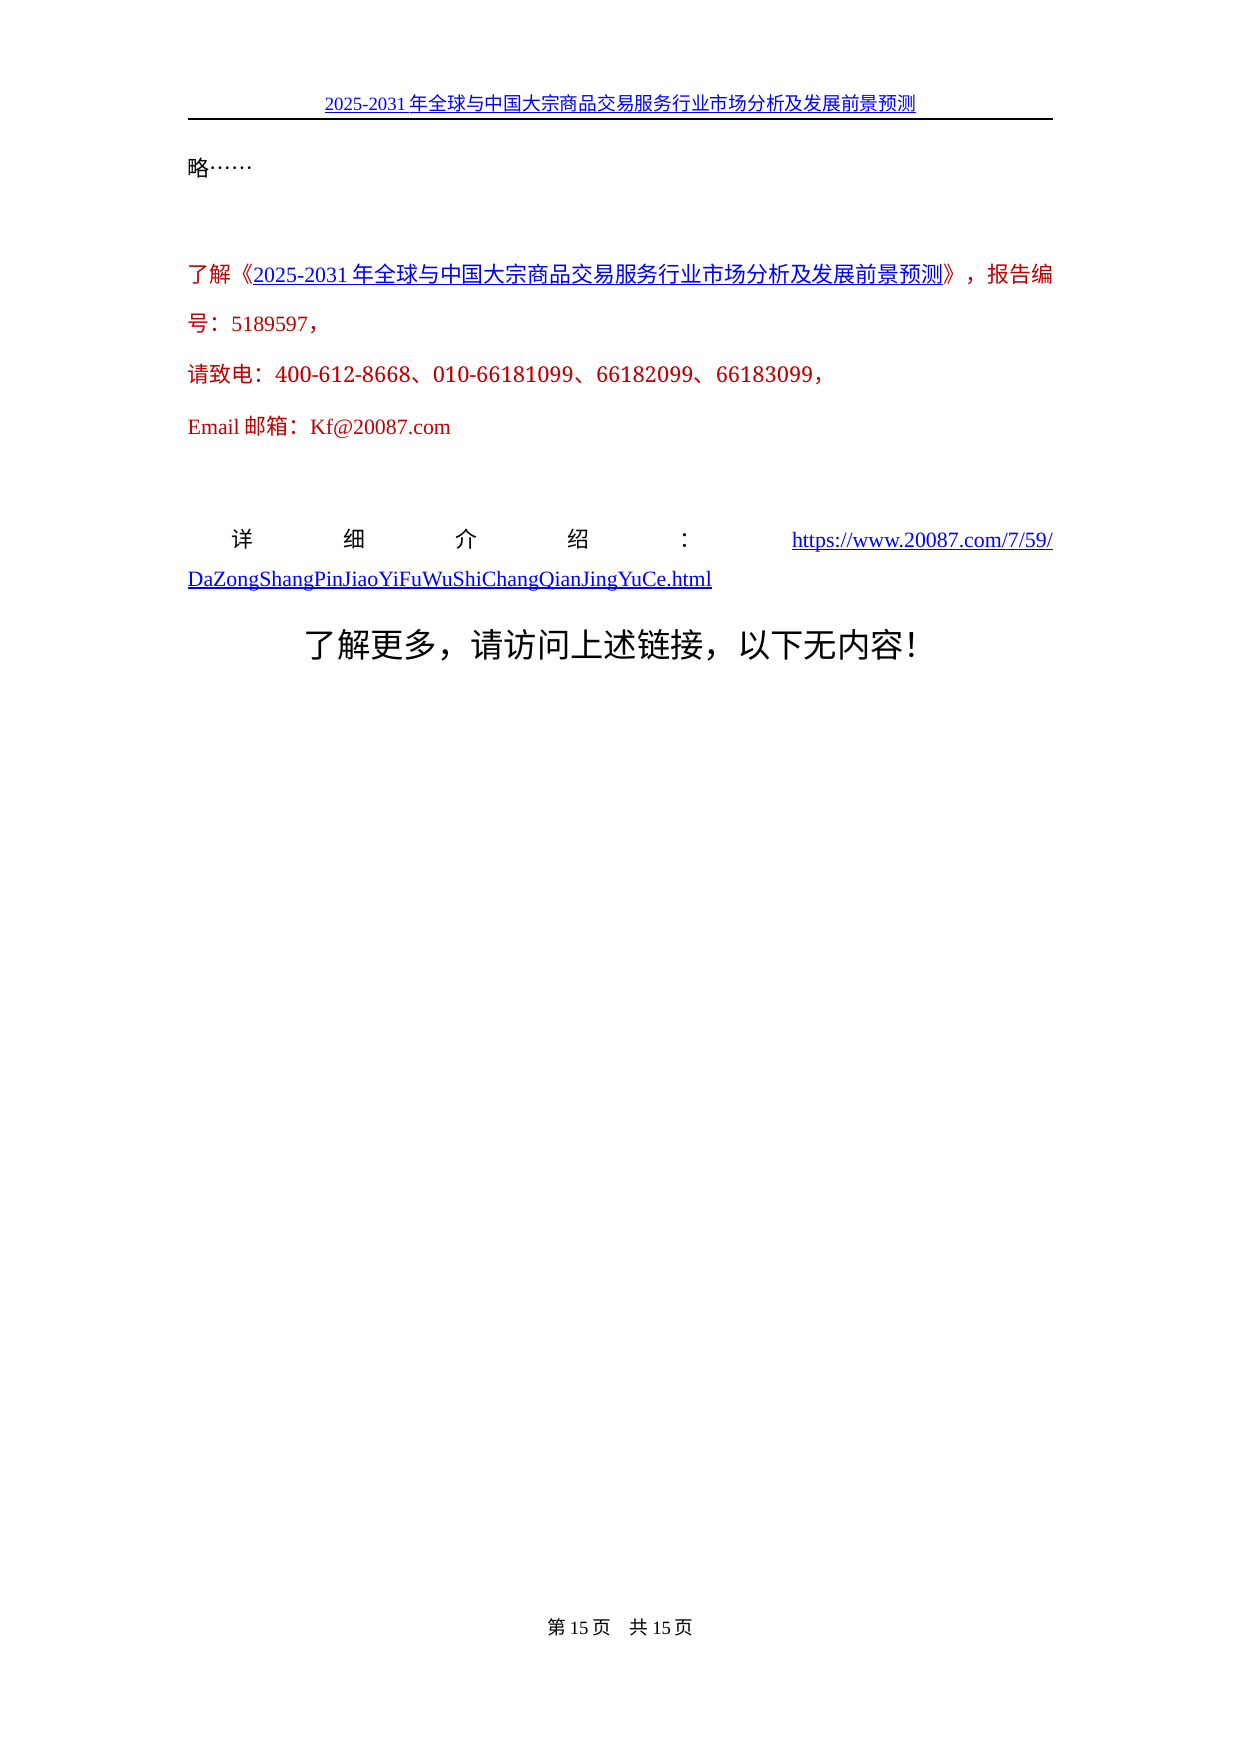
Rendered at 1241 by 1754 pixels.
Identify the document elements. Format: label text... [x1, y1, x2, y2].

title 了解更多，请访问上述链接，以下无内容！ [187, 610, 1053, 675]
text Email邮箱：Kf@20087.com [187, 408, 1053, 441]
text 了解《2025-2031年全球与中国大宗商品交易服务行业市场分析及发展前景预测》，报告编号：5189597， [187, 257, 1053, 338]
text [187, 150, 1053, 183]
text 详细介绍：https://www.20087.com/7/59/DaZongShangPinJiaoYiFuWuShiChangQianJingYuCe.html [187, 521, 1053, 594]
text 请致电：400-612-8668、010-66181099、66182099、66183099， [187, 357, 1053, 389]
